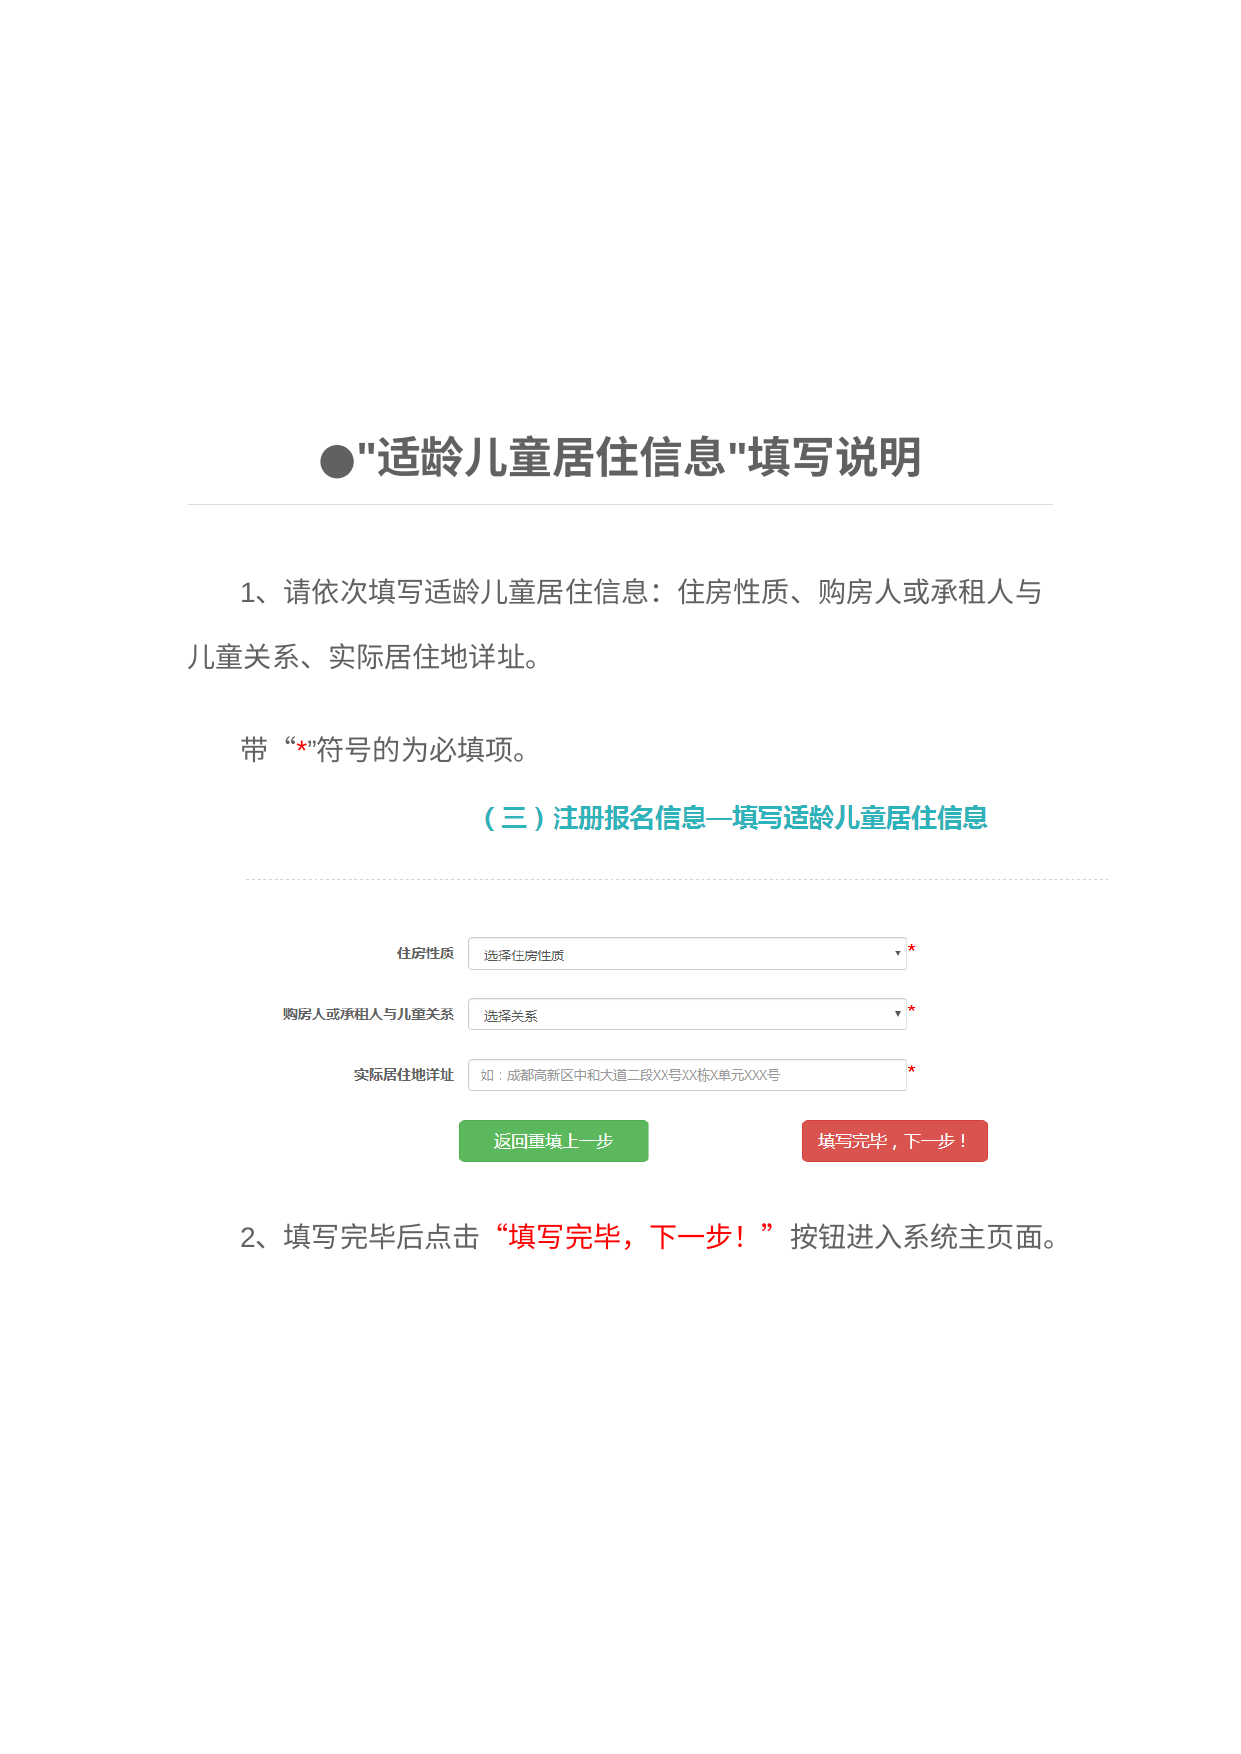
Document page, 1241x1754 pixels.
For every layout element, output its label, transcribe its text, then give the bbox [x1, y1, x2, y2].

text 2、填写完毕后点击“填写完毕，下一步！”按钮进入系统主页面。 [187, 1203, 1053, 1268]
text 1、请依次填写适龄儿童居住信息：住房性质、购房人或承租人与儿童关系、实际居住地详址。 [187, 557, 1053, 687]
text 带“*”符号的为必填项。 [187, 715, 1053, 780]
picture [243, 780, 1109, 1180]
text ●"适龄儿童居住信息"填写说明 [187, 422, 1053, 505]
